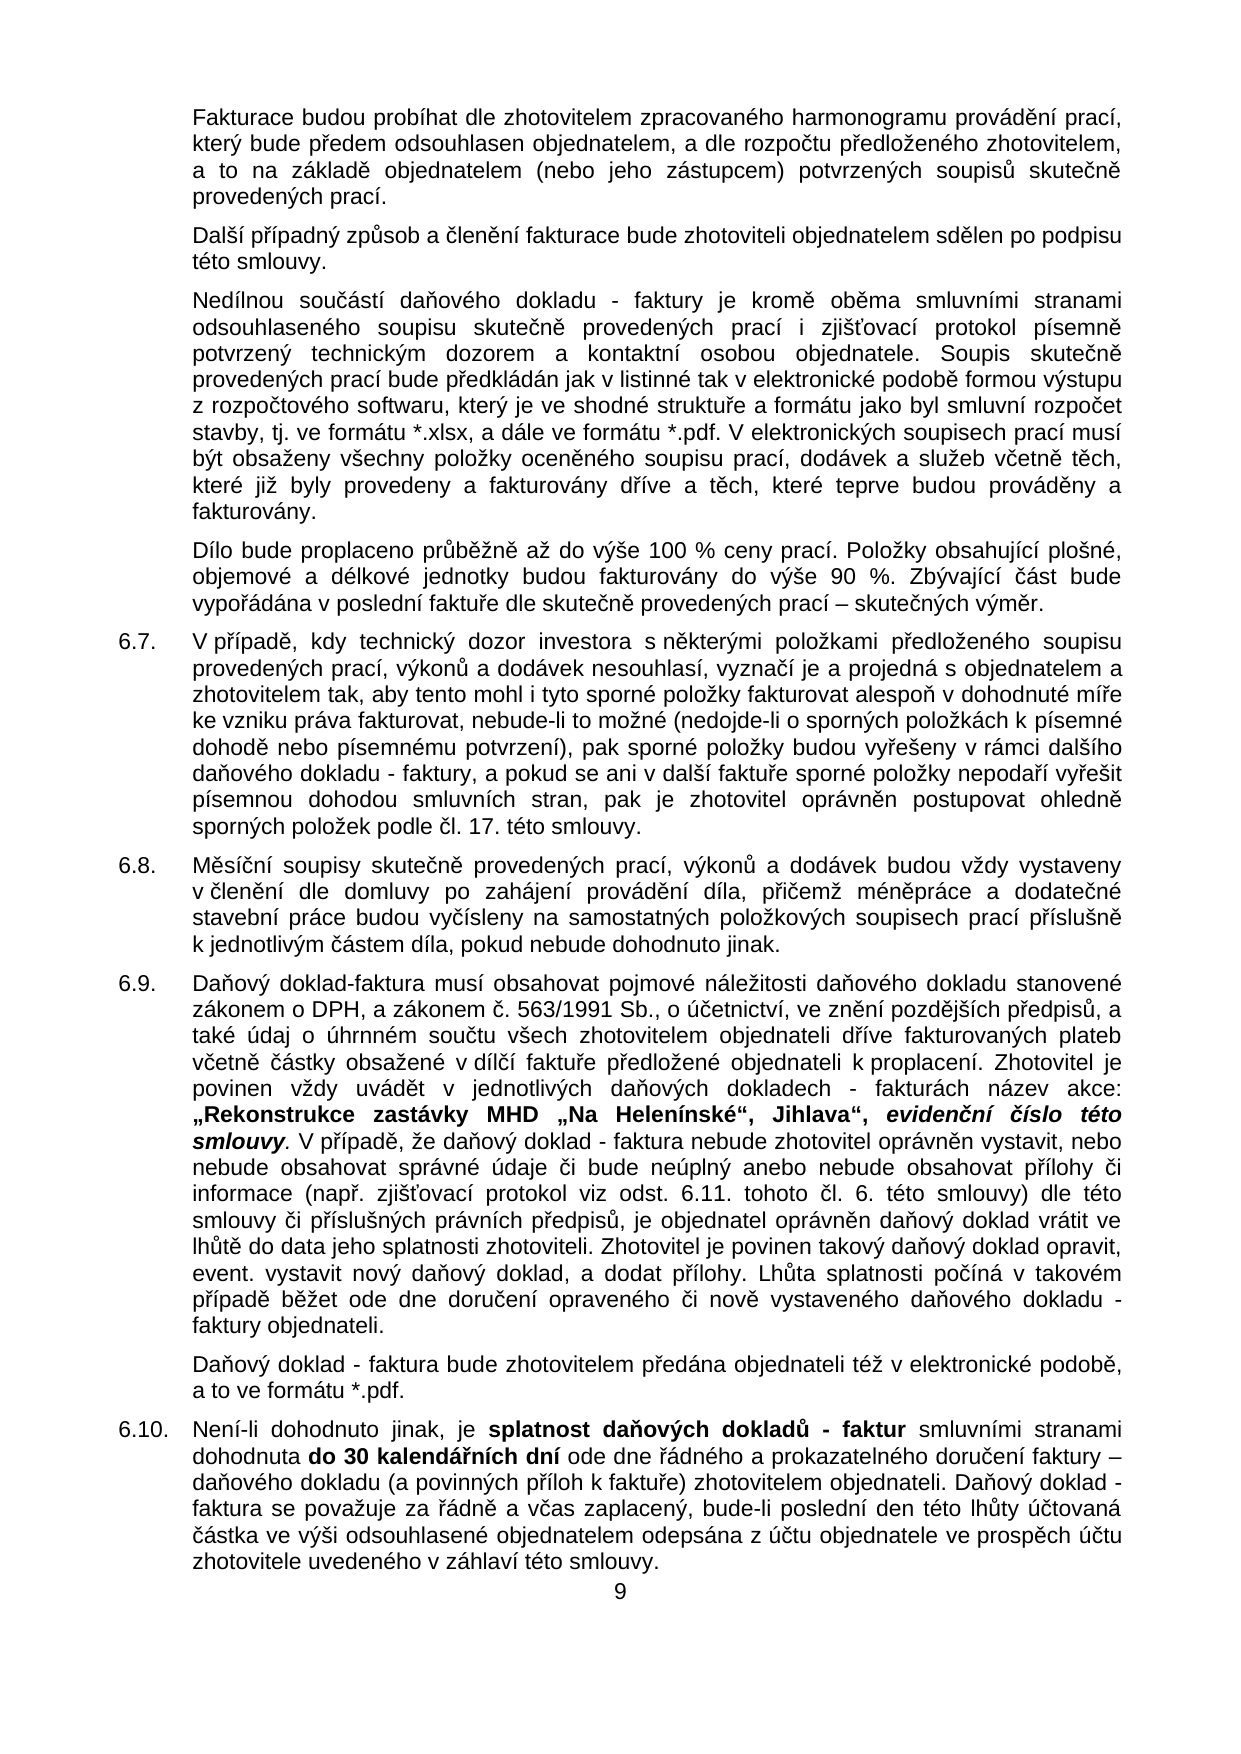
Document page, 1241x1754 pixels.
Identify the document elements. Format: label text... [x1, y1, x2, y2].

text Daňový doklad - faktura bude zhotovitelem předána objednateli též v elektronické podobě, a to ve formátu *.pdf. [192, 1351, 1122, 1404]
list Měsíční soupisy skutečně provedených prací, výkonů a dodávek budou vždy vystaveny v členění dle domluvy po zahájení provádění díla, přičemž méněpráce a dodatečné stavební práce budou vyčísleny na samostatných položkových soupisech prací příslušně k jednotlivým částem díla, pokud nebude dohodnuto jinak. [118, 852, 1122, 957]
text Fakturace budou probíhat dle zhotovitelem zpracovaného harmonogramu provádění prací, který bude předem odsouhlasen objednatelem, a dle rozpočtu předloženého zhotovitelem, a to na základě objednatelem (nebo jeho zástupcem) potvrzených soupisů skutečně provedených prací. [118, 104, 1122, 209]
list V případě, kdy technický dozor investora s některými položkami předloženého soupisu provedených prací, výkonů a dodávek nesouhlasí, vyznačí je a projedná s objednatelem a zhotovitelem tak, aby tento mohl i tyto sporné položky fakturovat alespoň v dohodnuté míře ke vzniku práva fakturovat, nebude-li to možné (nedojde-li o sporných položkách k písemné dohodě nebo písemnému potvrzení), pak sporné položky budou vyřešeny v rámci dalšího daňového dokladu - faktury, a pokud se ani v další faktuře sporné položky nepodaří vyřešit písemnou dohodou smluvních stran, pak je zhotovitel oprávněn postupovat ohledně sporných položek podle čl. 17. této smlouvy. [118, 628, 1122, 839]
list Daňový doklad-faktura musí obsahovat pojmové náležitosti daňového dokladu stanovené zákonem o DPH, a zákonem č. 563/1991 Sb., o účetnictví, ve znění pozdějších předpisů, a také údaj o úhrnném součtu všech zhotovitelem objednateli dříve fakturovaných plateb včetně částky obsažené v dílčí faktuře předložené objednateli k proplacení. Zhotovitel je povinen vždy uvádět v jednotlivých daňových dokladech - fakturách název akce: „Rekonstrukce zastávky MHD „Na Helenínské“, Jihlava“, evidenční číslo této smlouvy. V případě, že daňový doklad - faktura nebude zhotovitel oprávněn vystavit, nebo nebude obsahovat správné údaje či bude neúplný anebo nebude obsahovat přílohy či informace (např. zjišťovací protokol viz odst. 6.11. tohoto čl. 6. této smlouvy) dle této smlouvy či příslušných právních předpisů, je objednatel oprávněn daňový doklad vrátit ve lhůtě do data jeho splatnosti zhotoviteli. Zhotovitel je povinen takový daňový doklad opravit, event. vystavit nový daňový doklad, a dodat přílohy. Lhůta splatnosti počíná v takovém případě běžet ode dne doručení opraveného či nově vystaveného daňového dokladu - faktury objednateli. [118, 969, 1122, 1338]
text Nedílnou součástí daňového dokladu - faktury je kromě oběma smluvními stranami odsouhlaseného soupisu skutečně provedených prací i zjišťovací protokol písemně potvrzený technickým dozorem a kontaktní osobou objednatele. Soupis skutečně provedených prací bude předkládán jak v listinné tak v elektronické podobě formou výstupu z rozpočtového softwaru, který je ve shodné struktuře a formátu jako byl smluvní rozpočet stavby, tj. ve formátu *.xlsx, a dále ve formátu *.pdf. V elektronických soupisech prací musí být obsaženy všechny položky oceněného soupisu prací, dodávek a služeb včetně těch, které již byly provedeny a fakturovány dříve a těch, které teprve budou prováděny a fakturovány. [118, 287, 1122, 524]
list Není-li dohodnuto jinak, je splatnost daňových dokladů - faktur smluvními stranami dohodnuta do 30 kalendářních dní ode dne řádného a prokazatelného doručení faktury – daňového dokladu (a povinných příloh k faktuře) zhotovitelem objednateli. Daňový doklad - faktura se považuje za řádně a včas zaplacený, bude-li poslední den této lhůty účtovaná částka ve výši odsouhlasené objednatelem odepsána z účtu objednatele ve prospěch účtu zhotovitele uvedeného v záhlaví této smlouvy. [118, 1416, 1122, 1574]
text Dílo bude proplaceno průběžně až do výše 100 % ceny prací. Položky obsahující plošné, objemové a délkové jednotky budou fakturovány do výše 90 %. Zbývající část bude vypořádána v poslední faktuře dle skutečně provedených prací – skutečných výměr. [118, 537, 1122, 616]
text Další případný způsob a členění fakturace bude zhotoviteli objednatelem sdělen po podpisu této smlouvy. [118, 222, 1122, 274]
